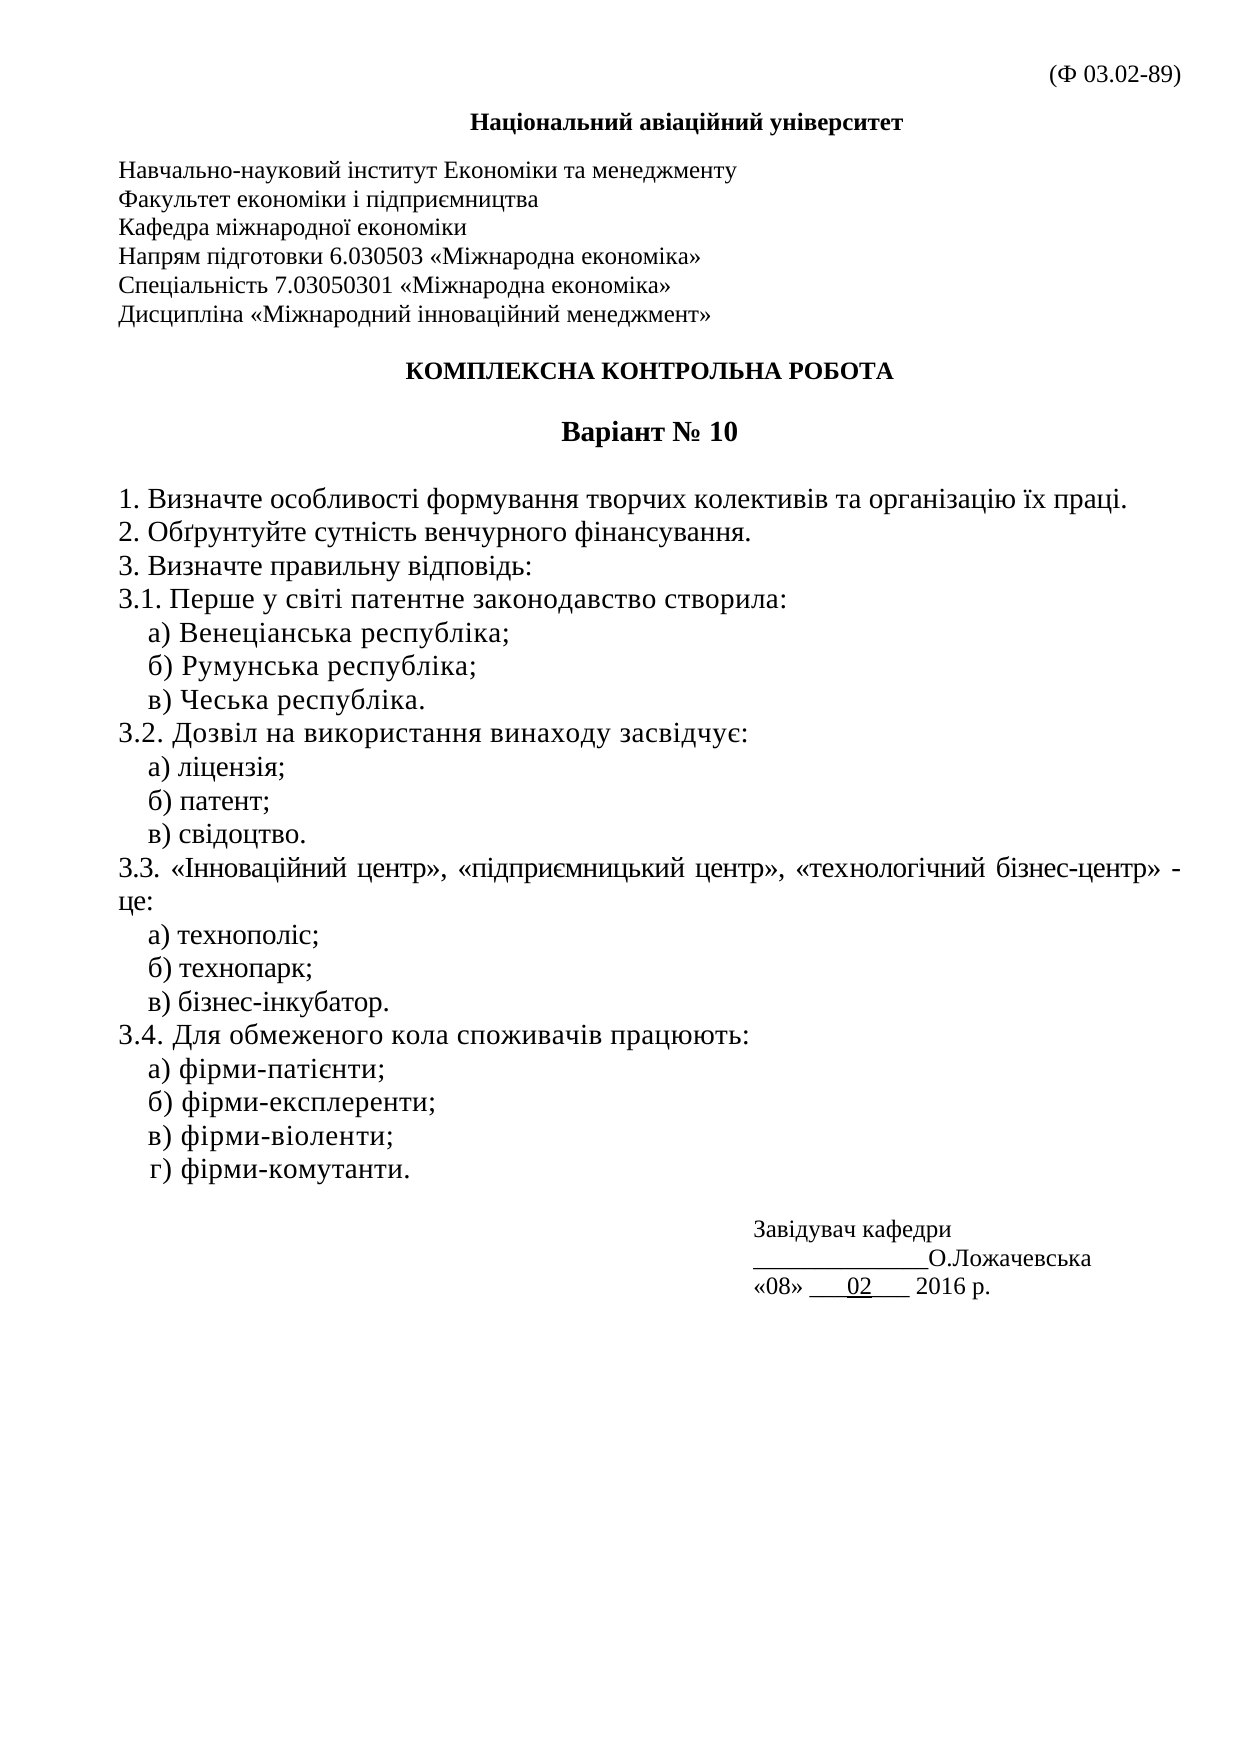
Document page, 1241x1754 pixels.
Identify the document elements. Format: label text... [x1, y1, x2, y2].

text (Ф 03.02-89) [118, 59, 1181, 88]
text 3.3. «Інноваційний центр», «підприємницький центр», «технологічний бізнес-центр» - це: [118, 850, 1181, 917]
text 2. Обґрунтуйте сутність венчурного фінансування. [118, 514, 1181, 548]
text в) Чеська республіка. [118, 682, 1181, 716]
subtitle Напрям підготовки 6.030503 «Міжнародна економіка» [118, 241, 1181, 270]
text 3.2. Дозвіл на використання винаходу засвідчує: [118, 716, 1181, 749]
text Спеціальність 7.03050301 «Міжнародна економіка» [118, 270, 1181, 299]
text 3.1. Перше у світі патентне законодавство створила: [118, 581, 1181, 615]
text Національний авіаційний університет [118, 107, 1181, 136]
text 3. Визначте правильну відповідь: [118, 548, 1181, 581]
text ______________О.Ложачевська [118, 1243, 1181, 1271]
text Дисципліна «Міжнародний інноваційний менеджмент» [118, 299, 1181, 327]
text б) фірми-експлеренти; [118, 1084, 1181, 1118]
text г) фірми-комутанти. [118, 1152, 1181, 1185]
text Факультет економіки і підприємництва [118, 184, 1181, 212]
text Навчально-науковий інститут Економіки та менеджменту [118, 155, 1181, 184]
subtitle КОМПЛЕКСНА КОНТРОЛЬНА РОБОТА [118, 356, 1181, 385]
text б) технопарк; [118, 950, 1181, 984]
text в) свідоцтво. [118, 816, 1181, 850]
text «08» ___02___ 2016 р. [118, 1271, 1181, 1300]
text в) бізнес-інкубатор. [118, 984, 1181, 1017]
text 3.4. Для обмеженого кола споживачів працюють: [118, 1017, 1181, 1051]
subtitle Варіант № 10 [118, 414, 1181, 447]
text а) ліцензія; [118, 749, 1181, 783]
text Завідувач кафедри [118, 1214, 1181, 1243]
text б) Румунська республіка; [118, 648, 1181, 682]
text а) Венеціанська республіка; [118, 615, 1181, 648]
text а) фірми-патієнти; [118, 1051, 1181, 1084]
text б) патент; [118, 783, 1181, 816]
text Кафедра міжнародної економіки [118, 212, 1181, 241]
text а) технополіс; [118, 917, 1181, 950]
text 1. Визначте особливості формування творчих колективів та організацію їх праці. [118, 481, 1181, 514]
text в) фірми-віоленти; [118, 1118, 1181, 1152]
